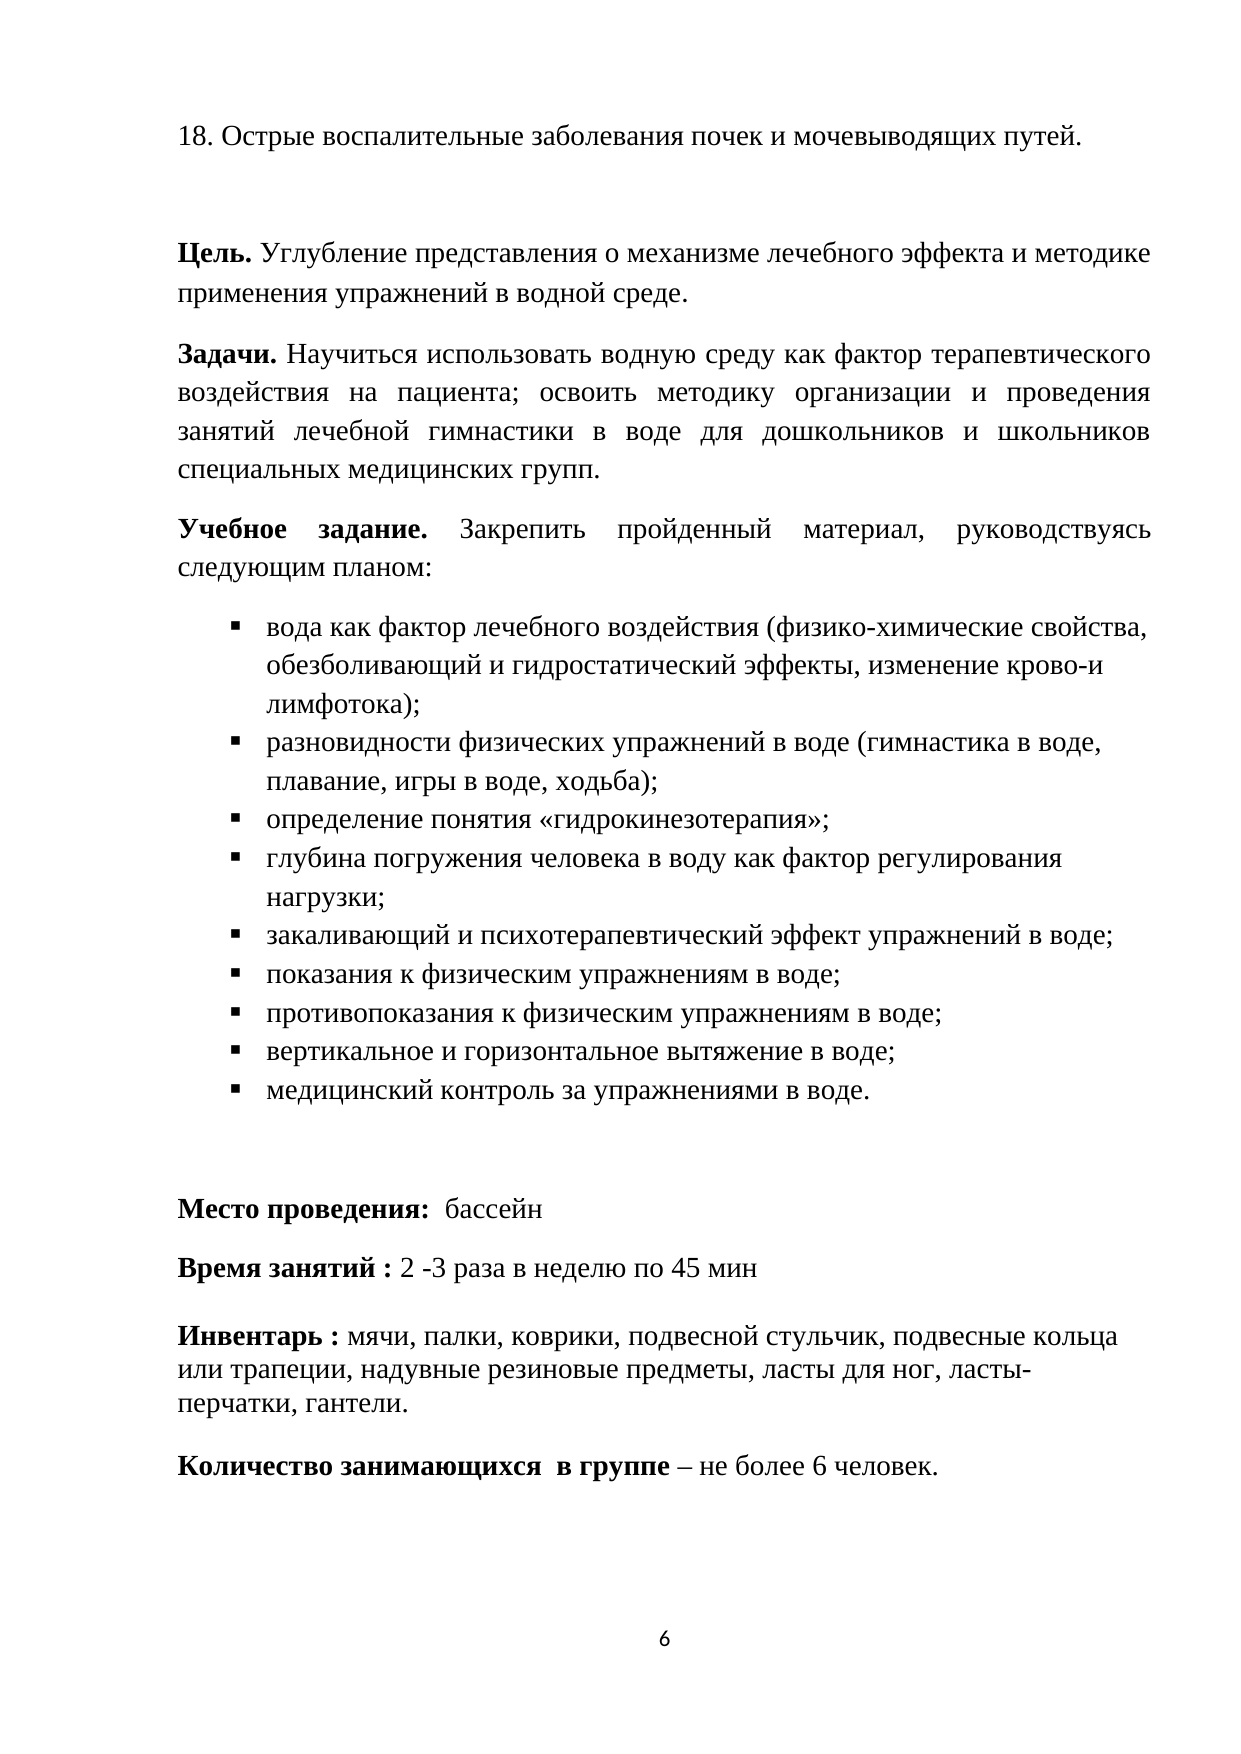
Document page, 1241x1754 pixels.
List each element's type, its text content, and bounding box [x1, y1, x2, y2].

list определение понятия «гидрокинезотерапия»; [229, 802, 1152, 835]
list вертикальное и горизонтальное вытяжение в воде; [229, 1033, 1152, 1067]
text Количество занимающихся в группе – не более 6 человек. [177, 1448, 1152, 1481]
text Цель. Углубление представления о механизме лечебного эффекта и методике применения упражнений в водной среде. [177, 235, 1152, 310]
text Задачи. Научиться использовать водную среду как фактор терапевтического воздействия на пациента; освоить методику организации и проведения занятий лечебной гимнастики в воде для дошкольников и школьников специальных медицинских групп. [177, 336, 1152, 485]
list разновидности физических упражнений в воде (гимнастика в воде, плавание, игры в воде, ходьба); [229, 724, 1152, 797]
text Учебное задание. Закрепить пройденный материал, руководствуясь следующим планом: [177, 511, 1152, 583]
list противопоказания к физическим упражнениям в воде; [229, 995, 1152, 1028]
text Место проведения: бассейн [177, 1191, 1152, 1224]
list медицинский контроль за упражнениями в воде. [229, 1072, 1152, 1106]
list показания к физическим упражнениям в воде; [229, 956, 1152, 990]
list вода как фактор лечебного воздействия (физико-химические свойства, обезболивающий и гидростатический эффекты, изменение крово-и лимфотока); [229, 609, 1152, 719]
list глубина погружения человека в воду как фактор регулирования нагрузки; [229, 840, 1152, 912]
text Инвентарь : мячи, палки, коврики, подвесной стульчик, подвесные кольца или трапеции, надувные резиновые предметы, ласты для ног, ласты-перчатки, гантели. [177, 1318, 1152, 1419]
text 18. Острые воспалительные заболевания почек и мочевыводящих путей. [177, 118, 1152, 152]
list закаливающий и психотерапевтический эффект упражнений в воде; [229, 917, 1152, 951]
text Время занятий : 2 -3 раза в неделю по 45 мин [177, 1250, 1152, 1284]
